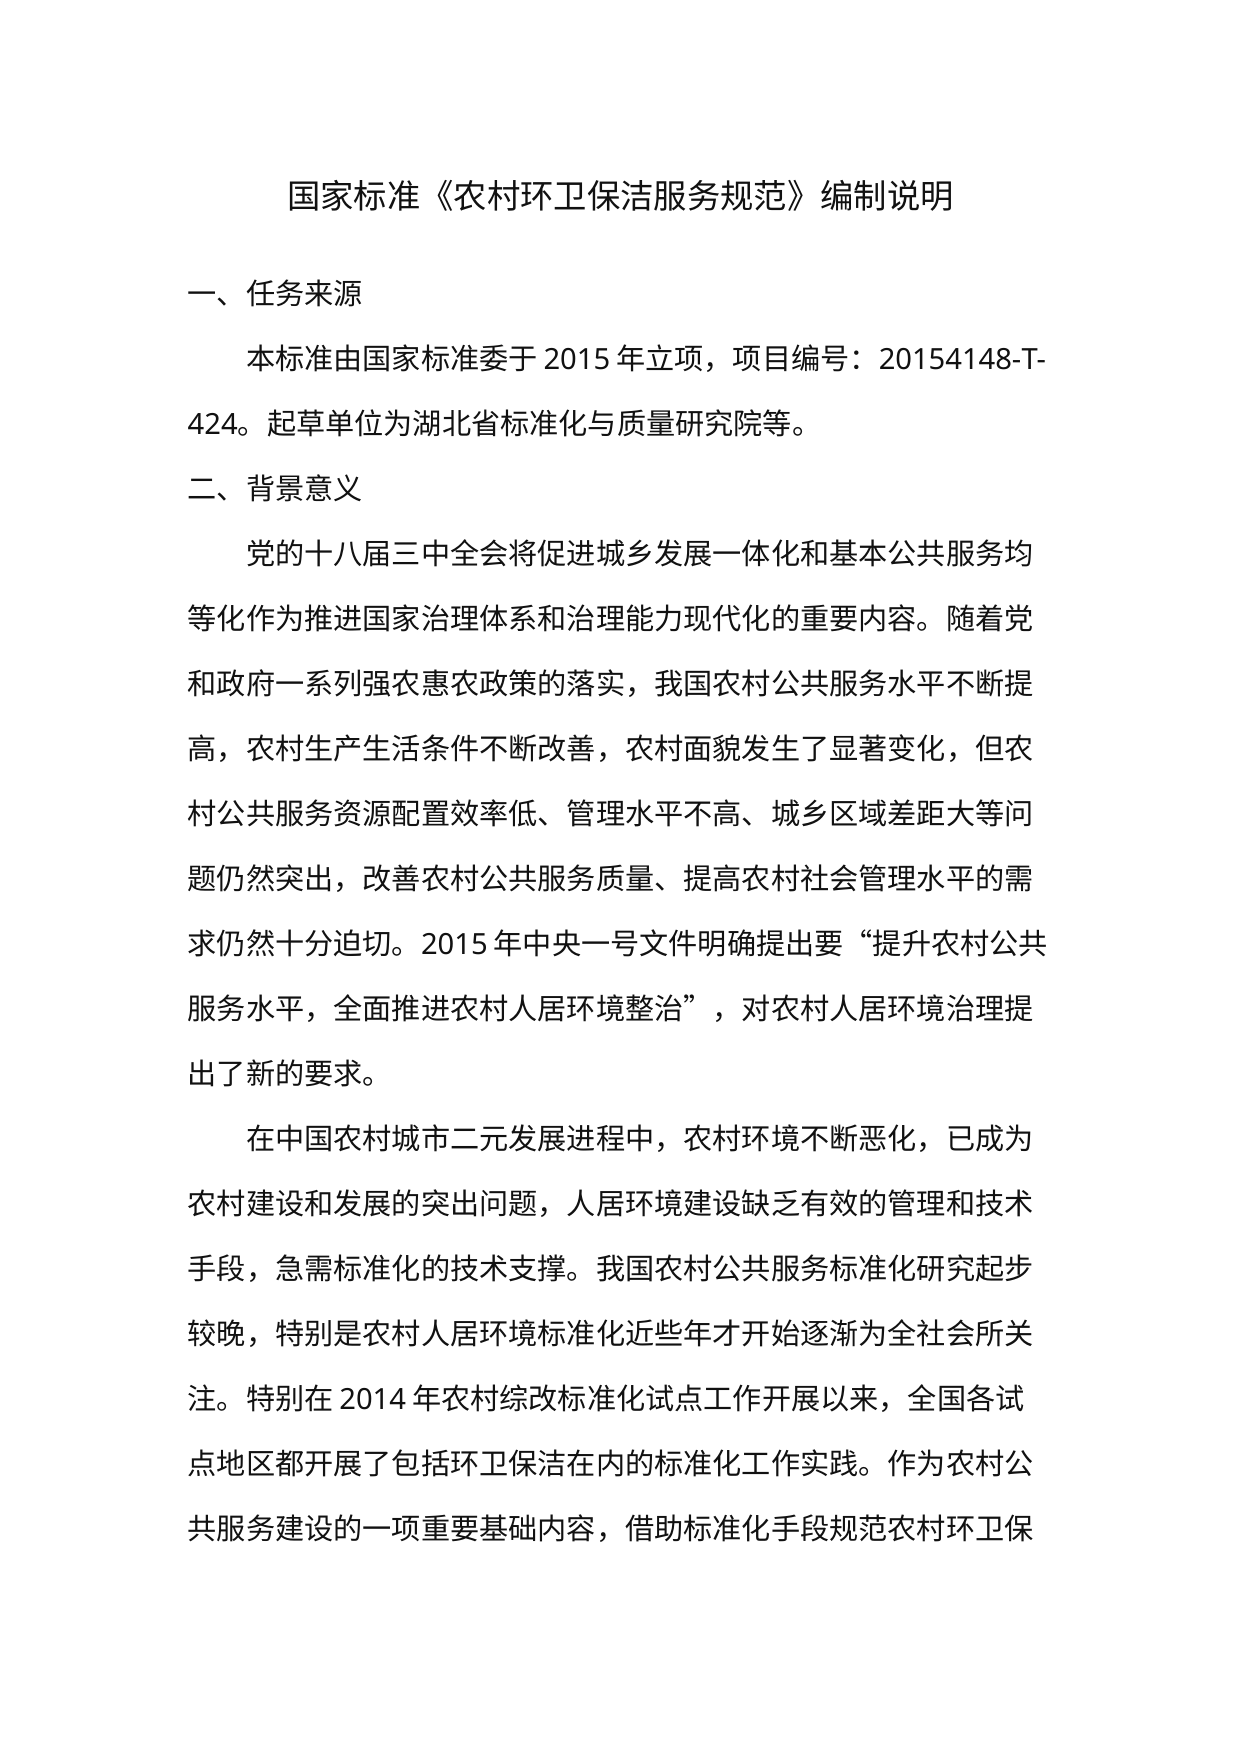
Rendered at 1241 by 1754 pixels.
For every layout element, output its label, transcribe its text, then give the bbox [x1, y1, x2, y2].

text 二、背景意义 [187, 454, 1053, 519]
text 党的十八届三中全会将促进城乡发展一体化和基本公共服务均等化作为推进国家治理体系和治理能力现代化的重要内容。随着党和政府一系列强农惠农政策的落实，我国农村公共服务水平不断提高，农村生产生活条件不断改善，农村面貌发生了显著变化，但农村公共服务资源配置效率低、管理水平不高、城乡区域差距大等问题仍然突出，改善农村公共服务质量、提高农村社会管理水平的需求仍然十分迫切。2015年中央一号文件明确提出要“提升农村公共服务水平，全面推进农村人居环境整治”，对农村人居环境治理提出了新的要求。 [187, 519, 1053, 1104]
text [187, 1104, 1053, 1559]
text 一、任务来源 [187, 259, 1053, 324]
text 本标准由国家标准委于2015年立项，项目编号：20154148-T-424。起草单位为湖北省标准化与质量研究院等。 [187, 324, 1053, 454]
text 国家标准《农村环卫保洁服务规范》编制说明 [187, 162, 1053, 227]
